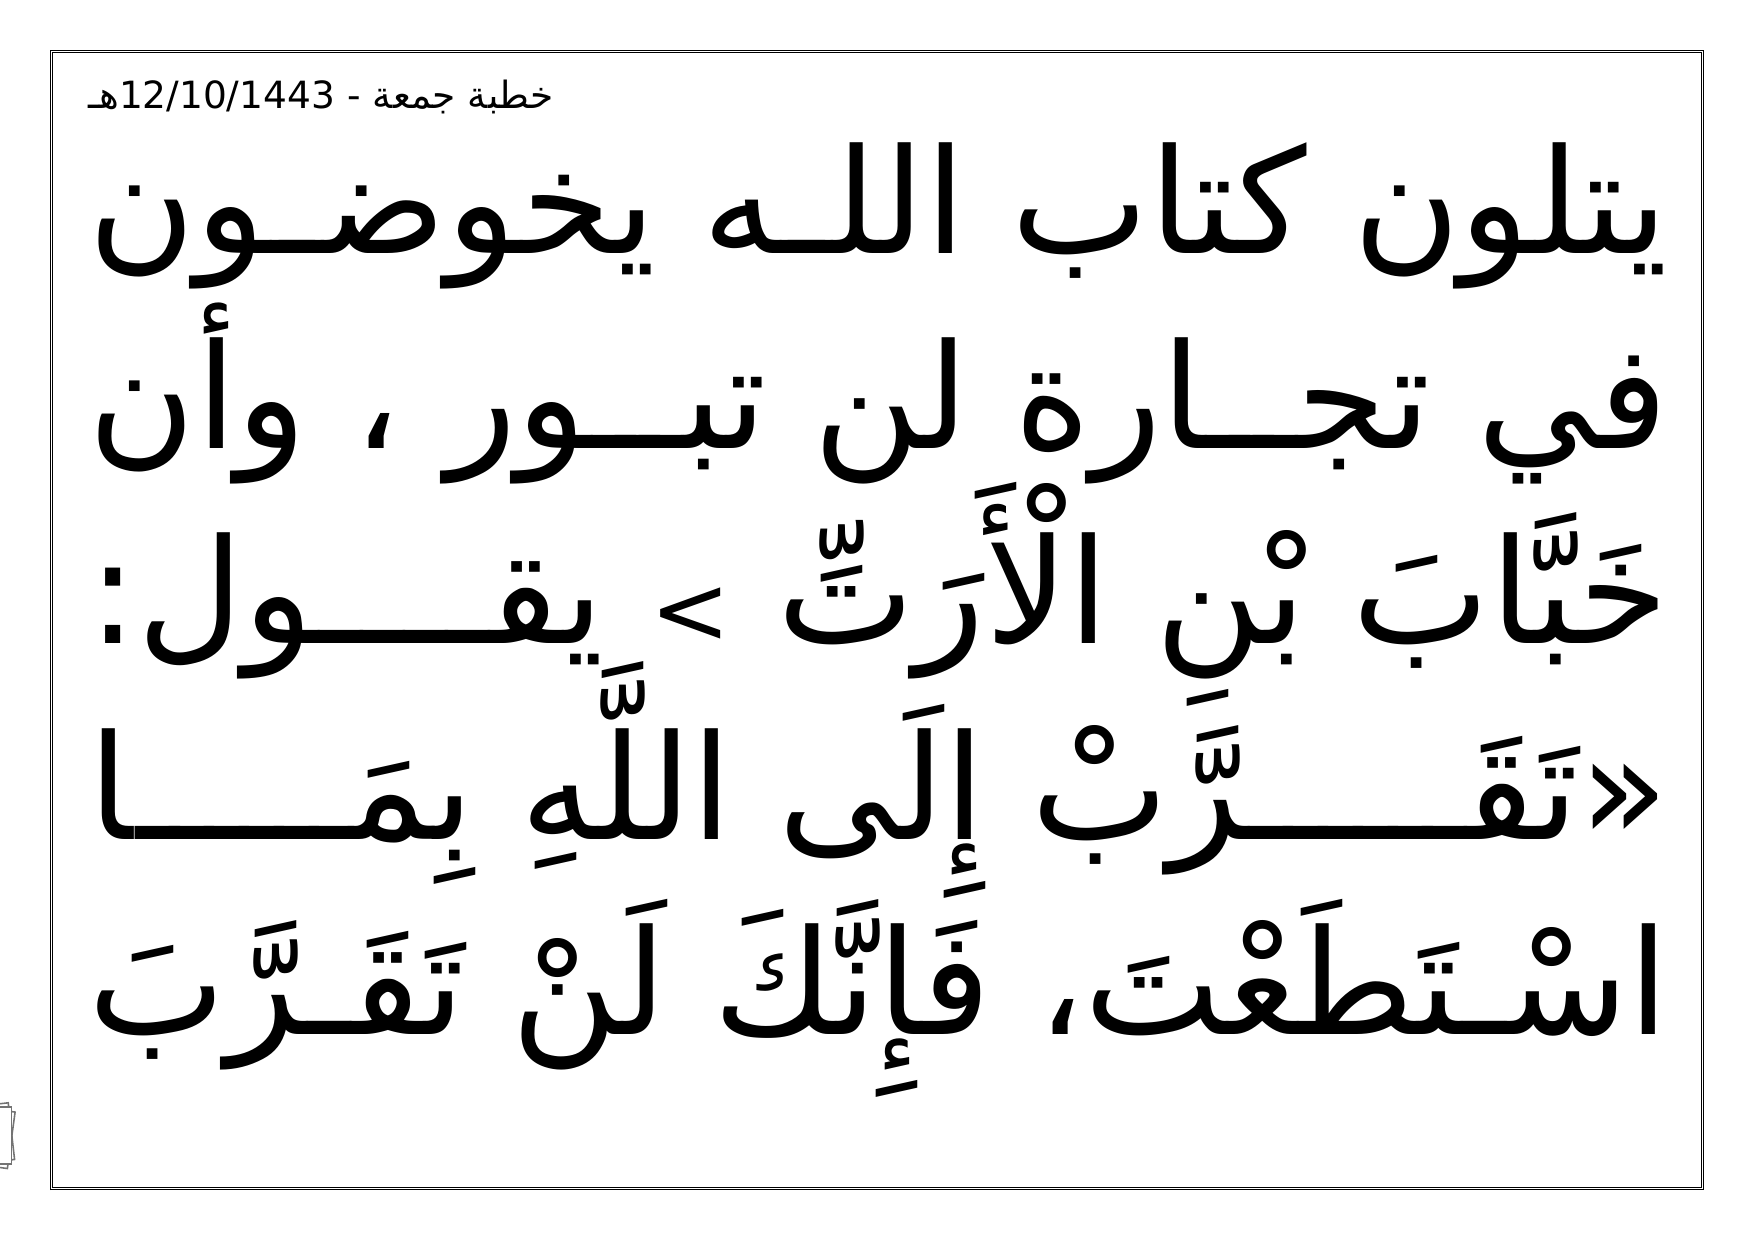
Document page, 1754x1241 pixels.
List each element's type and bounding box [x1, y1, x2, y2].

text [89, 118, 1668, 1069]
